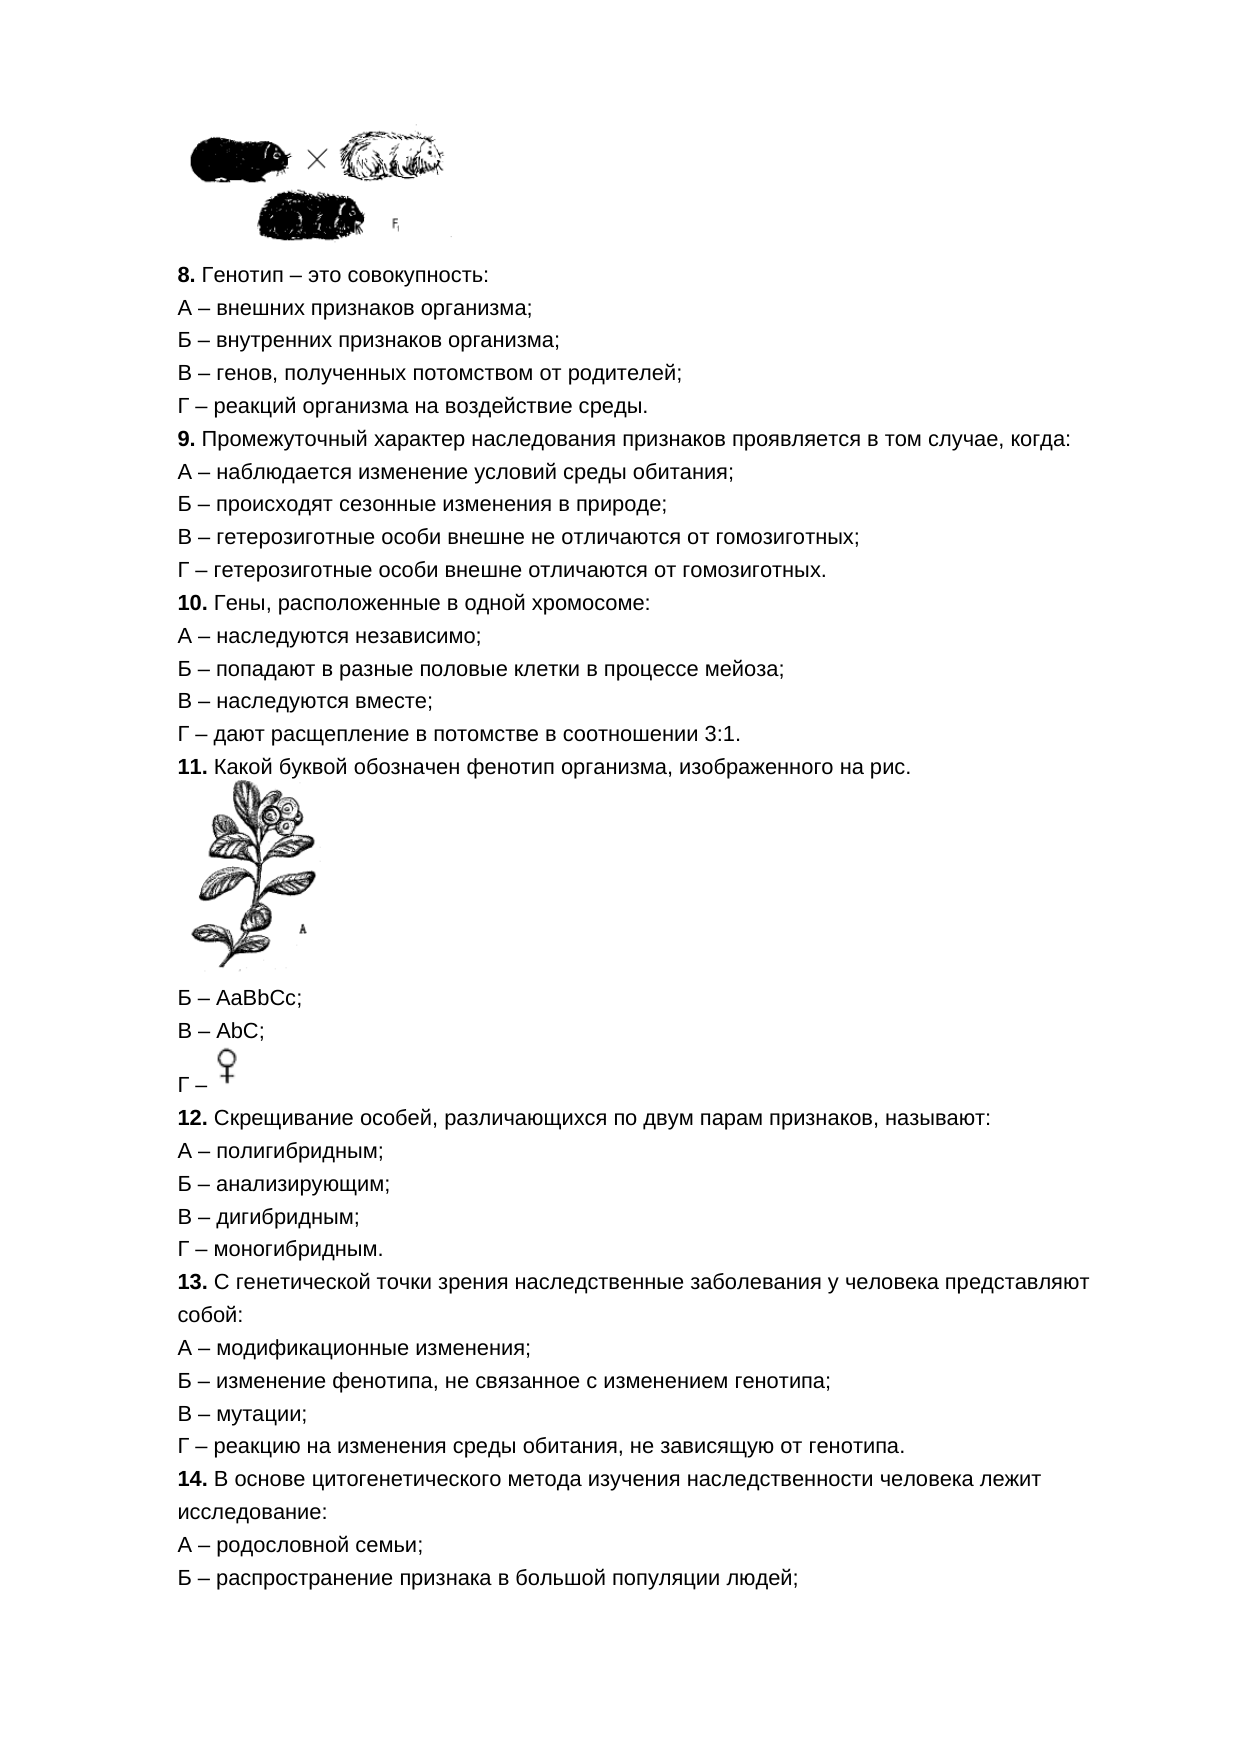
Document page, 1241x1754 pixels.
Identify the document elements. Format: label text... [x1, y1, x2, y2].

picture [207, 1042, 248, 1093]
picture [177, 118, 456, 254]
text А – модификационные изменения; Б – изменение фенотипа, не связанное с изменением генотипа; В – мутации; Г – реакцию на изменения среды обитания, не зависящую от генотипа. [177, 1327, 1152, 1458]
picture [183, 779, 324, 978]
text 12. Скрещивание особей, различающихся по двум парам признаков, называют: [177, 1097, 1152, 1130]
text 13. С генетической точки зрения наследственные заболевания у человека представляют собой: [177, 1262, 1152, 1327]
text 8. Генотип – это совокупность: [177, 254, 1152, 287]
text 11. Какой буквой обозначен фенотип организма, изображенного на рис. [177, 746, 1152, 779]
text Б – AaBbCc; В – AbC; Г – [177, 977, 1152, 1097]
text 10. Гены, расположенные в одной хромосоме: [177, 582, 1152, 615]
text А – внешних признаков организма; Б – внутренних признаков организма; В – генов, полученных потомством от родителей; Г – реакций организма на воздействие среды. [177, 287, 1152, 418]
text 9. Промежуточный характер наследования признаков проявляется в том случае, когда: [177, 418, 1152, 451]
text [177, 1524, 1152, 1590]
text 14. В основе цитогенетического метода изучения наследственности человека лежит исследование: [177, 1458, 1152, 1524]
text А – наблюдается изменение условий среды обитания; Б – происходят сезонные изменения в природе; В – гетерозиготные особи внешне не отличаются от гомозиготных; Г – гетерозиготные особи внешне отличаются от гомозиготных. [177, 451, 1152, 582]
text А – полигибридным; Б – анализирующим; В – дигибридным; Г – моногибридным. [177, 1130, 1152, 1262]
text А – наследуются независимо; Б – попадают в разные половые клетки в процессе мейоза; В – наследуются вместе; Г – дают расщепление в потомстве в соотношении 3:1. [177, 615, 1152, 746]
